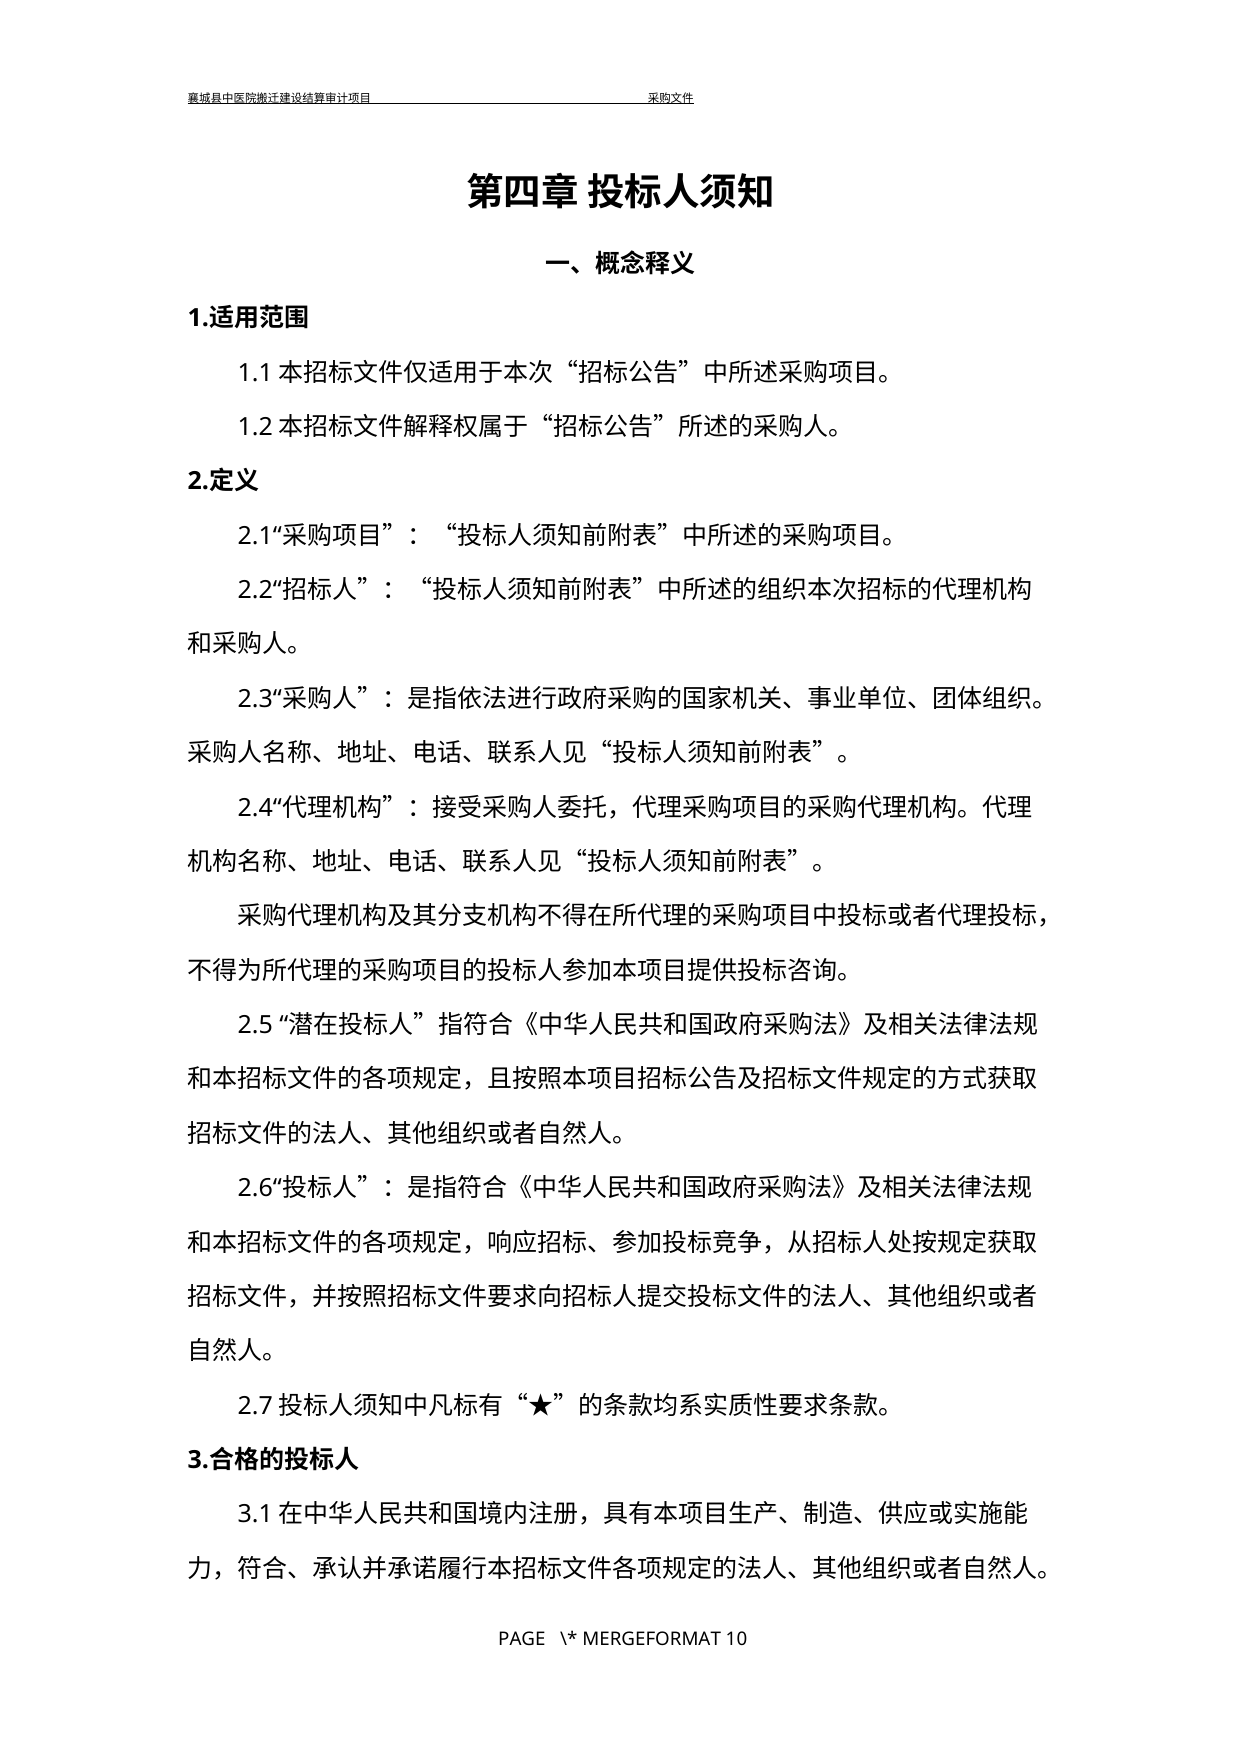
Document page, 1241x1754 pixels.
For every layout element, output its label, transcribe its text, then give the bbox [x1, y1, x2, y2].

text 第四章 投标人须知 [187, 162, 1053, 216]
text 2.6“投标人”：是指符合《中华人民共和国政府采购法》及相关法律法规和本招标文件的各项规定，响应招标、参加投标竞争，从招标人处按规定获取招标文件，并按照招标文件要求向招标人提交投标文件的法人、其他组织或者自然人。 [187, 1168, 1053, 1367]
text 2.3“采购人”：是指依法进行政府采购的国家机关、事业单位、团体组织。采购人名称、地址、电话、联系人见“投标人须知前附表”。 [187, 678, 1053, 769]
text 采购代理机构及其分支机构不得在所代理的采购项目中投标或者代理投标，不得为所代理的采购项目的投标人参加本项目提供投标咨询。 [187, 896, 1053, 986]
text 1.2本招标文件解释权属于“招标公告”所述的采购人。 [187, 406, 1053, 443]
text 1.适用范围 [187, 298, 1053, 334]
text 2.2“招标人”：“投标人须知前附表”中所述的组织本次招标的代理机构和采购人。 [187, 569, 1053, 660]
text 2.4“代理机构”：接受采购人委托，代理采购项目的采购代理机构。代理机构名称、地址、电话、联系人见“投标人须知前附表”。 [187, 787, 1053, 878]
text 3.合格的投标人 [187, 1439, 1053, 1476]
text 3.1在中华人民共和国境内注册，具有本项目生产、制造、供应或实施能力，符合、承认并承诺履行本招标文件各项规定的法人、其他组织或者自然人。 [187, 1494, 1053, 1584]
text 2.定义 [187, 461, 1053, 497]
text 1.1本招标文件仅适用于本次“招标公告”中所述采购项目。 [187, 352, 1053, 388]
text 一、概念释义 [187, 243, 1053, 279]
text 2.7投标人须知中凡标有“★”的条款均系实质性要求条款。 [187, 1385, 1053, 1421]
text 2.1“采购项目”：“投标人须知前附表”中所述的采购项目。 [187, 515, 1053, 551]
text 2.5 “潜在投标人”指符合《中华人民共和国政府采购法》及相关法律法规和本招标文件的各项规定，且按照本项目招标公告及招标文件规定的方式获取招标文件的法人、其他组织或者自然人。 [187, 1004, 1053, 1149]
